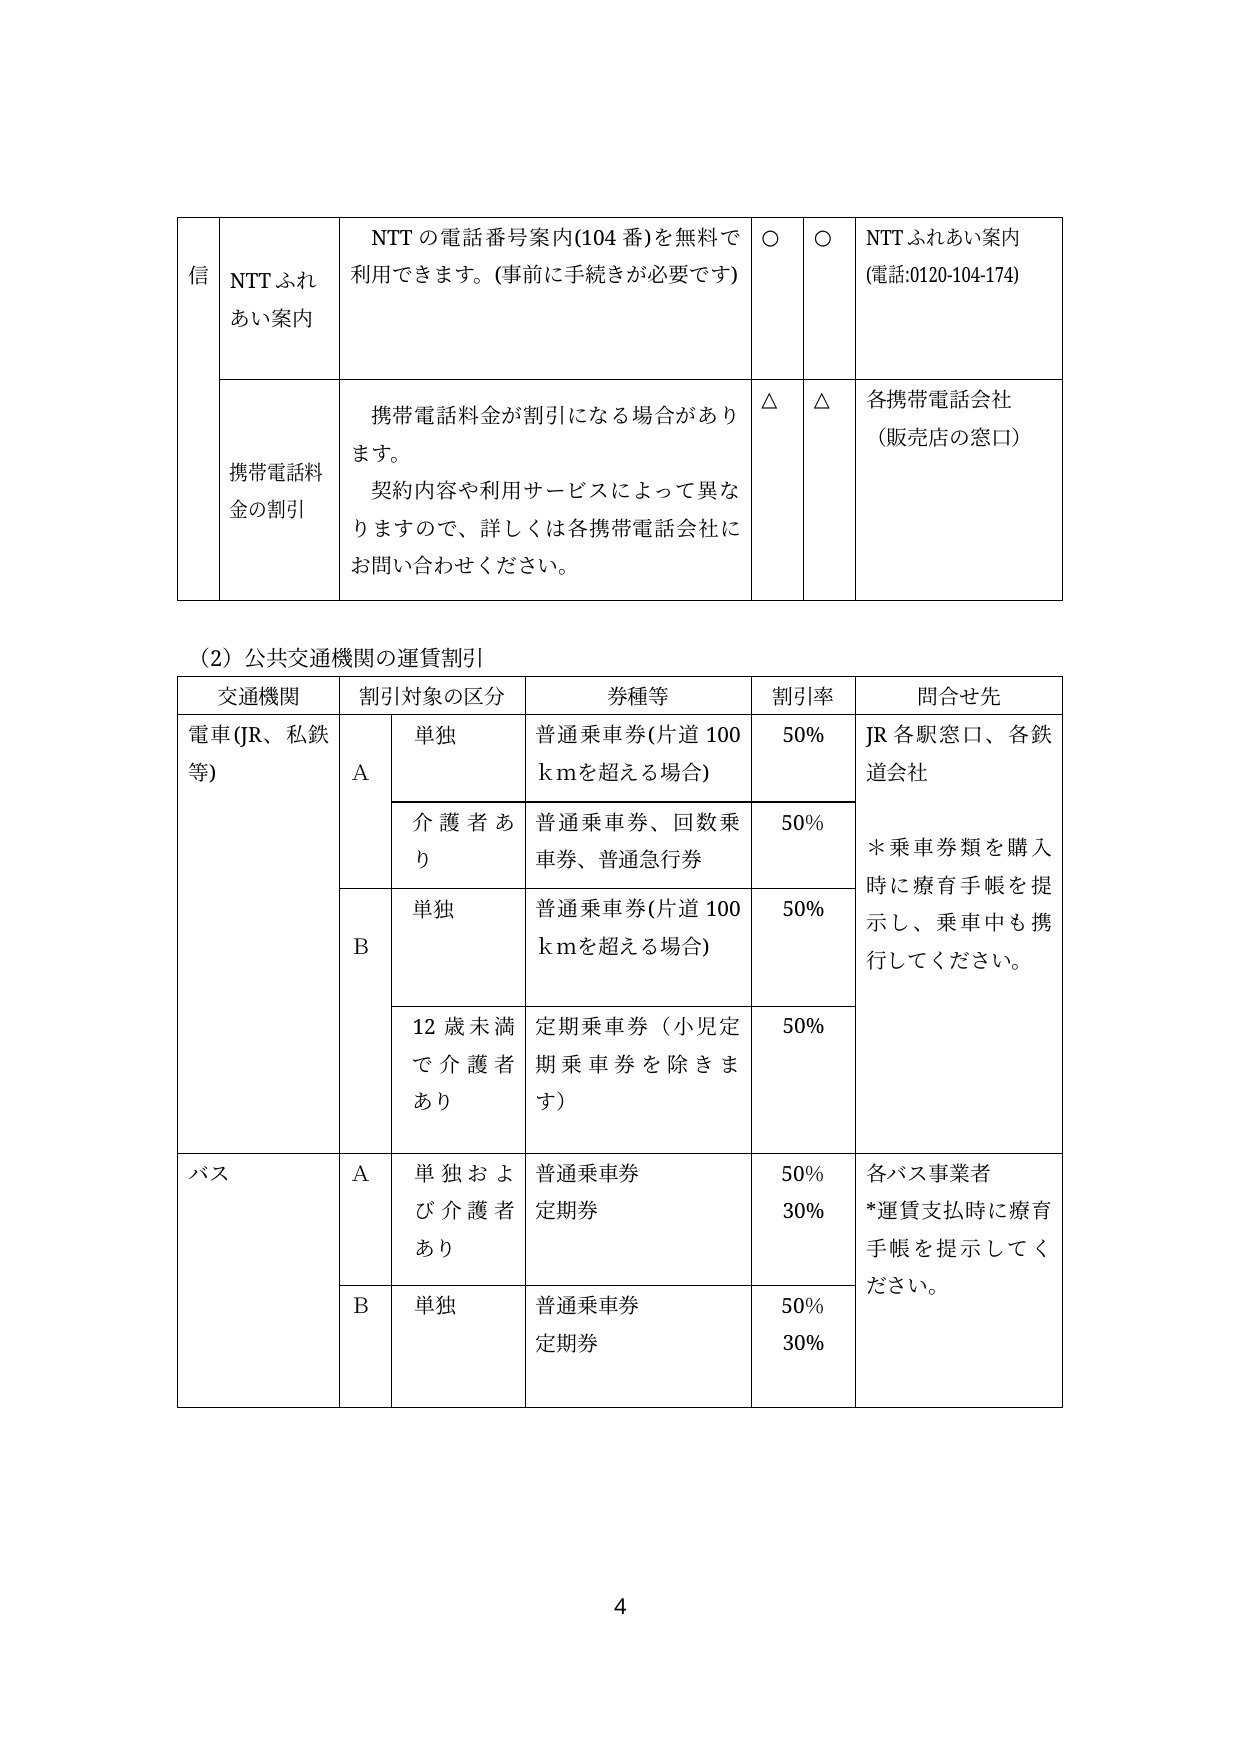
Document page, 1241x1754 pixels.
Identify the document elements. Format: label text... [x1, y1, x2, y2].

table_cell 単独 [392, 1286, 525, 1407]
table_cell バス [178, 1154, 339, 1407]
table_cell Ａ [340, 715, 391, 888]
table_cell 普通乗車券、回数乗車券、普通急行券 [526, 803, 751, 888]
table_cell 問合せ先 [856, 677, 1062, 714]
table_cell 50% [752, 1007, 855, 1153]
table_cell 携帯電話料金が割引になる場合があります。 契約内容や利用サービスによって異なりますので、詳しくは各携帯電話会社にお問い合わせください。 [340, 380, 751, 600]
table_cell 普通乗車券(片道100ｋｍを超える場合) [526, 715, 751, 801]
table_cell Ａ [340, 1154, 391, 1285]
table_cell NTTの電話番号案内(104番)を無料で利用できます。(事前に手続きが必要です) [340, 218, 751, 379]
table_cell ○ [752, 218, 803, 379]
table_cell ○ [804, 218, 855, 379]
table_cell 12歳未満で介護者あり [392, 1007, 525, 1153]
table_cell NTTふれあい案内 (電話:0120-104-174) [856, 218, 1062, 379]
table_cell NTTふれあい案内 [220, 218, 339, 379]
table_cell 50% [752, 715, 855, 801]
table_cell △ [752, 380, 803, 600]
table_cell △ [804, 380, 855, 600]
table_cell 各携帯電話会社 （販売店の窓口） [856, 380, 1062, 600]
table_cell 電車(JR、私鉄等) [178, 715, 339, 1153]
table_cell 通 信 [178, 218, 219, 600]
table_cell 割引対象の区分 [340, 677, 525, 714]
table_cell 各バス事業者 *運賃支払時に療育手帳を提示してください。 [856, 1154, 1062, 1407]
table_cell 券種等 [526, 677, 751, 714]
table_cell Ｂ [340, 889, 391, 1153]
table_cell 50％ [752, 803, 855, 888]
table_cell 普通乗車券 定期券 [526, 1154, 751, 1285]
table_cell JR各駅窓口、各鉄道会社 ＊乗車券類を購入時に療育手帳を提示し、乗車中も携行してください。 [856, 715, 1062, 1153]
table_cell 普通乗車券 定期券 [526, 1286, 751, 1407]
table_cell 介護者あり [392, 803, 525, 888]
table_cell 単独 [392, 889, 525, 1006]
table_cell 50％ 30% [752, 1154, 855, 1285]
table_cell 携帯電話料金の割引 [220, 380, 339, 600]
table_cell 定期乗車券（小児定期乗車券を除きます） [526, 1007, 751, 1153]
table_cell 単独および介護者あり [392, 1154, 525, 1285]
table_cell 割引率 [752, 677, 855, 714]
table_cell （2）公共交通機関の運賃割引 [178, 601, 1062, 676]
table_cell 交通機関 [178, 677, 339, 714]
table_cell 50% [752, 889, 855, 1006]
table_cell Ｂ [340, 1286, 391, 1407]
table_cell 普通乗車券(片道100ｋｍを超える場合) [526, 889, 751, 1006]
table_cell 50％ 30% [752, 1286, 855, 1407]
table_cell 単独 [392, 715, 525, 801]
